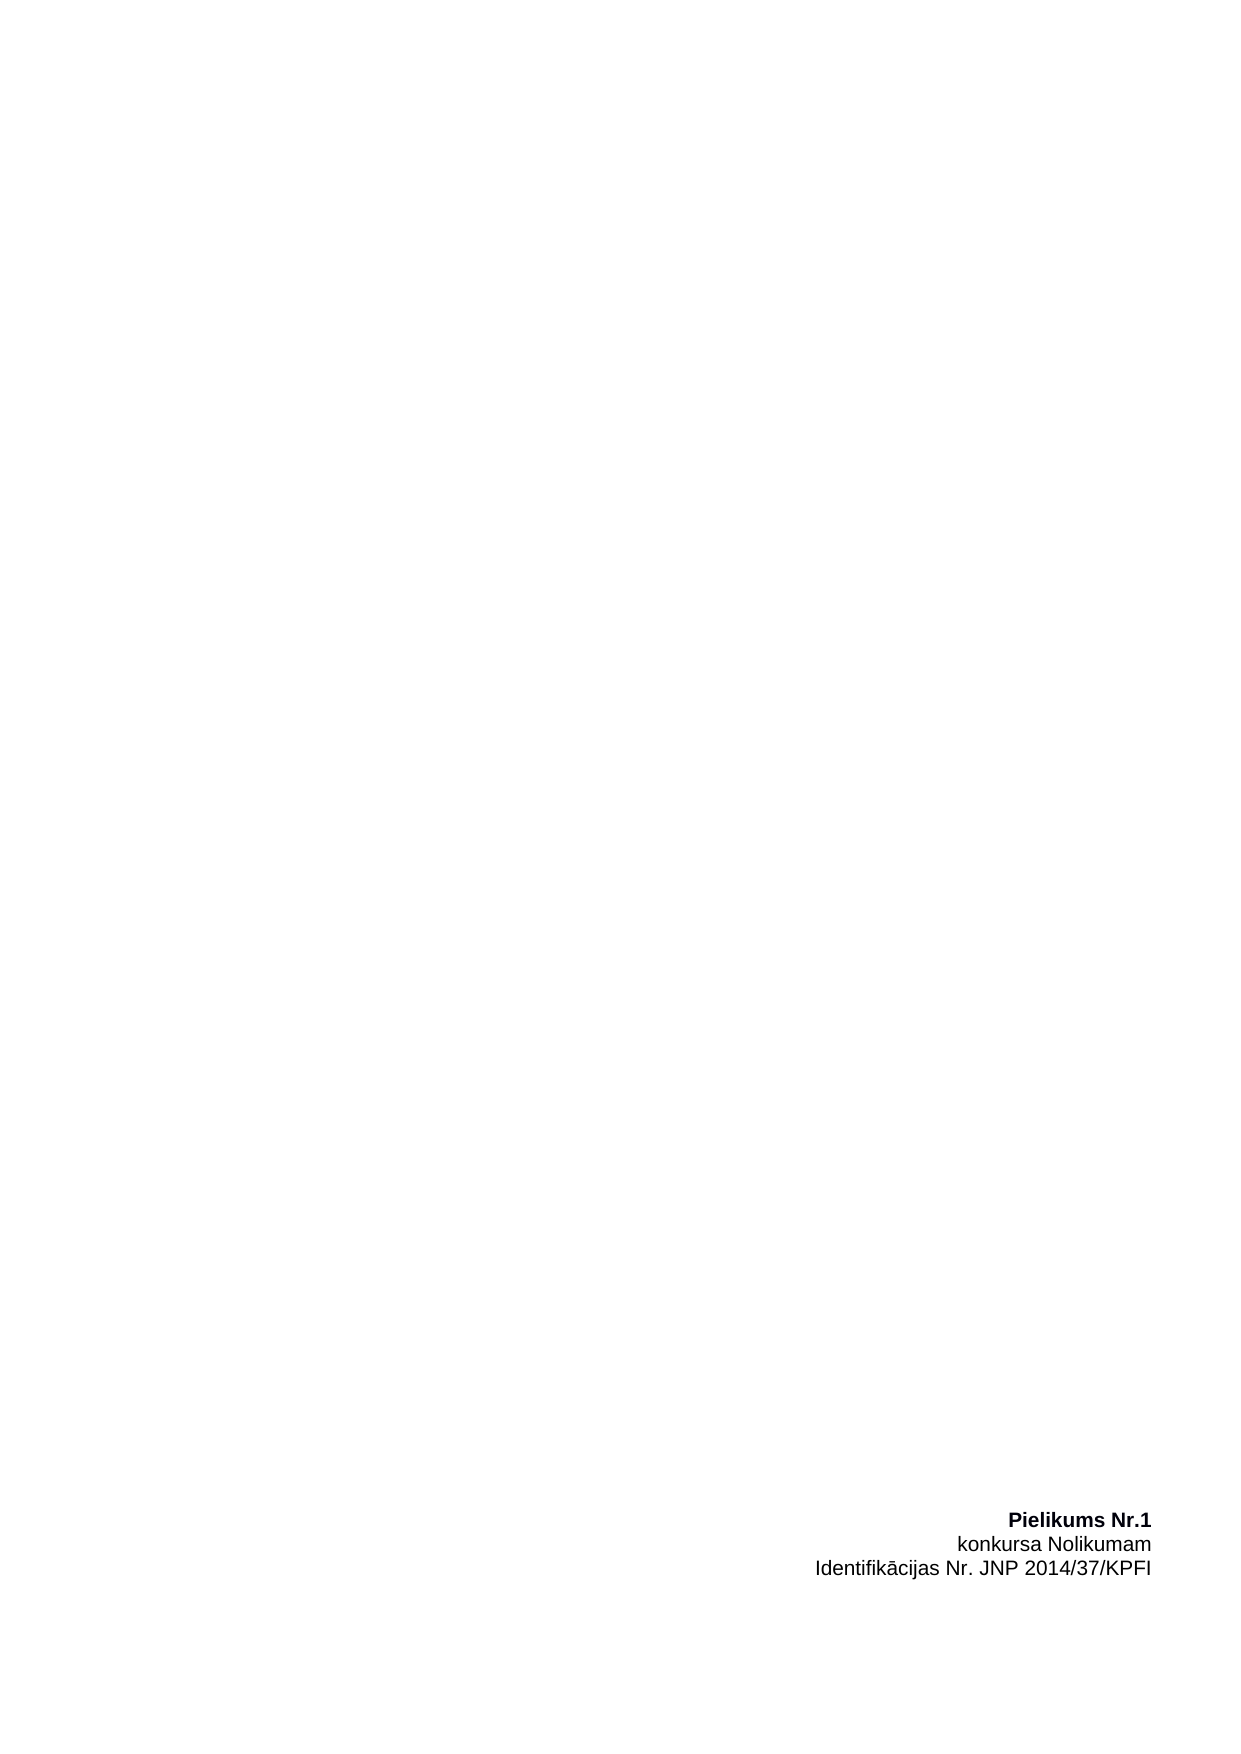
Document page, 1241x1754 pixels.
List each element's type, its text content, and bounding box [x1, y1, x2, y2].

text konkursa Nolikumam [148, 1532, 1152, 1556]
text Pielikums Nr.1 [148, 1508, 1152, 1532]
text Identifikācijas Nr. JNP 2014/37/KPFI [148, 1556, 1152, 1579]
